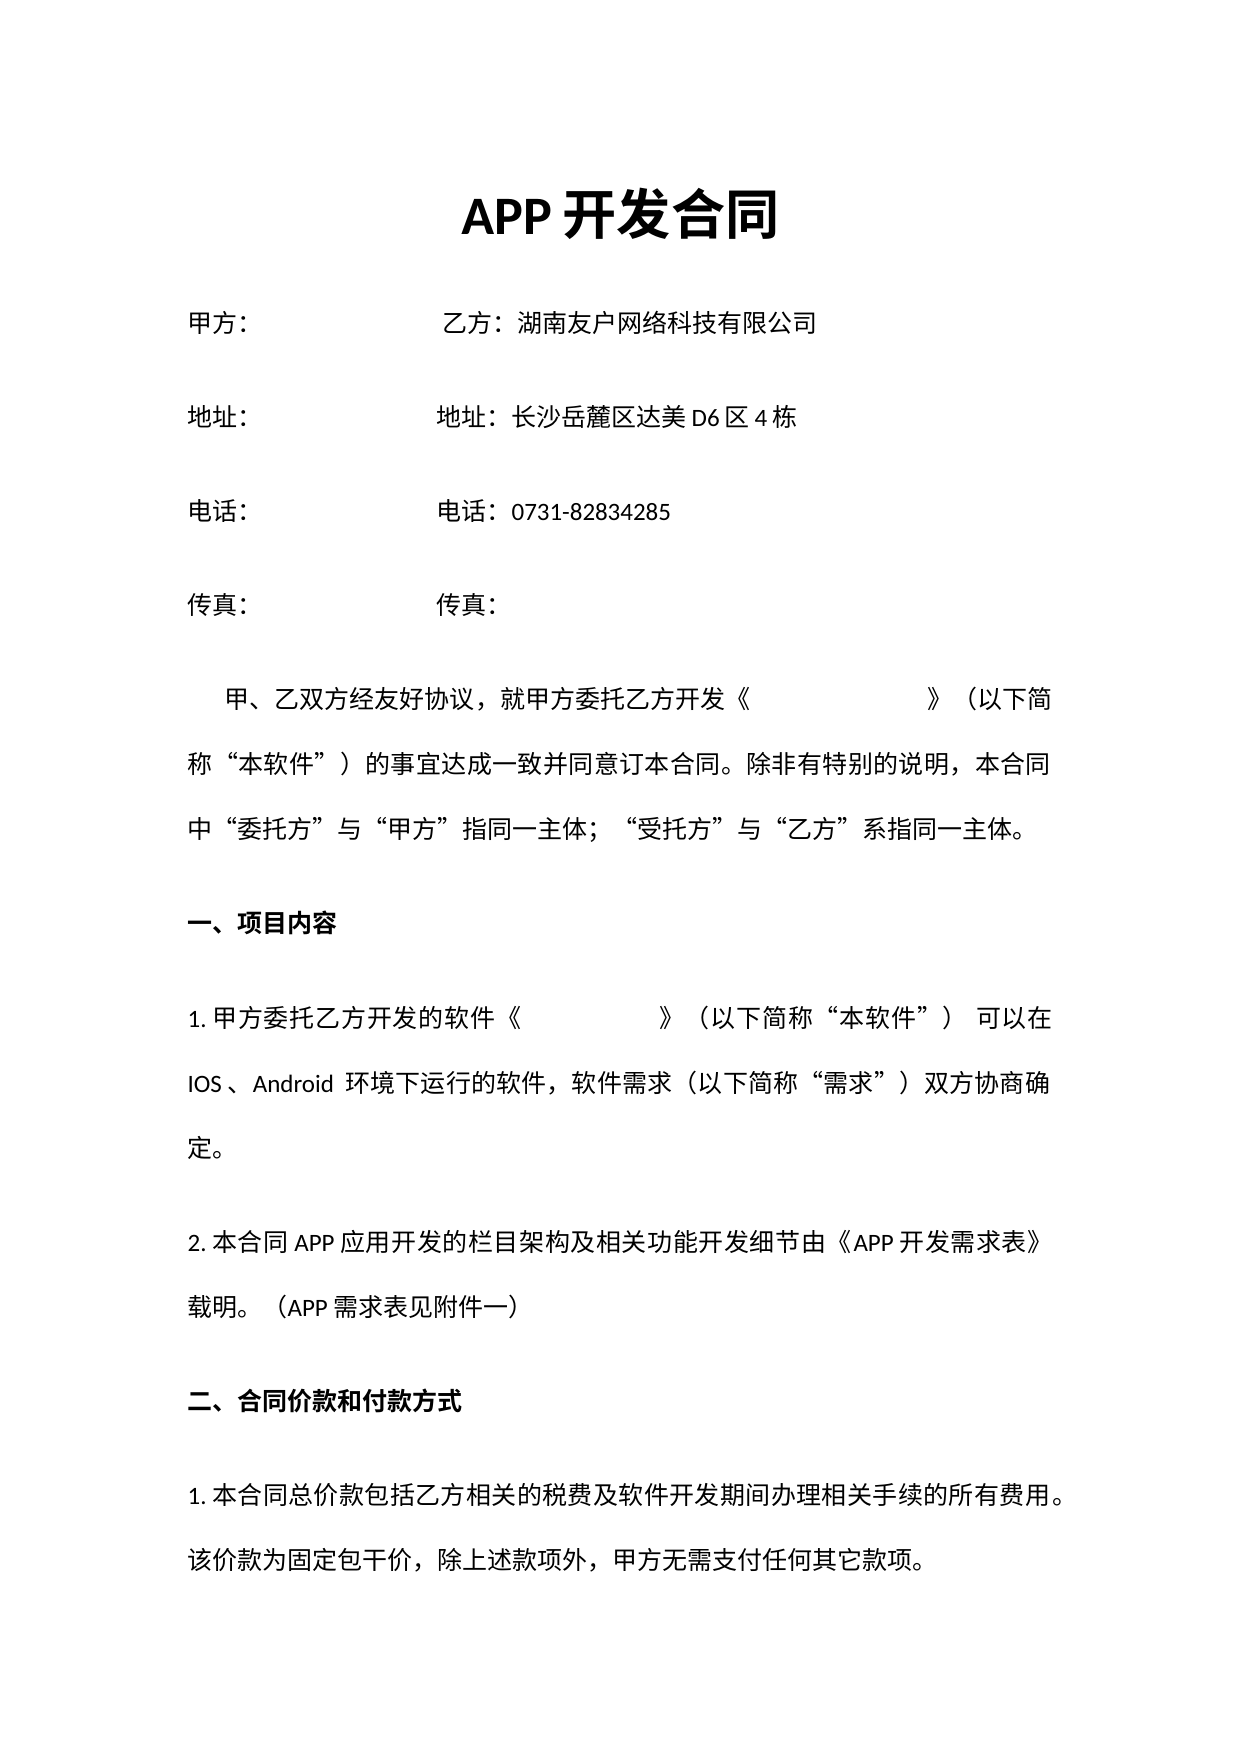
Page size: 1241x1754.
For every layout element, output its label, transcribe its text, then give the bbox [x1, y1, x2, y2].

text 甲方： 乙方：湖南友户网络科技有限公司 [187, 289, 1053, 354]
text 地址： 地址：长沙岳麓区达美D6区4栋 [187, 383, 1053, 448]
text 一、项目内容 [187, 889, 1053, 954]
text 1. 本合同总价款包括乙方相关的税费及软件开发期间办理相关手续的所有费用。该价款为固定包干价，除上述款项外，甲方无需支付任何其它款项。 [187, 1461, 1053, 1591]
text 二、合同价款和付款方式 [187, 1367, 1053, 1432]
text 电话： 电话：0731-82834285 [187, 477, 1053, 542]
text APP开发合同 [187, 162, 1053, 259]
text 2. 本合同APP应用开发的栏目架构及相关功能开发细节由《APP开发需求表》载明。（APP需求表见附件一） [187, 1208, 1053, 1338]
text 甲、乙双方经友好协议，就甲方委托乙方开发《 》（以下简称“本软件”）的事宜达成一致并同意订本合同。除非有特别的说明，本合同中“委托方”与“甲方”指同一主体；“受托方”与“乙方”系指同一主体。 [187, 665, 1053, 860]
text 传真： 传真： [187, 571, 1053, 636]
text 1. 甲方委托乙方开发的软件《 》（以下简称“本软件”） 可以在IOS 、Android 环境下运行的软件，软件需求（以下简称“需求”）双方协商确定。 [187, 984, 1053, 1179]
